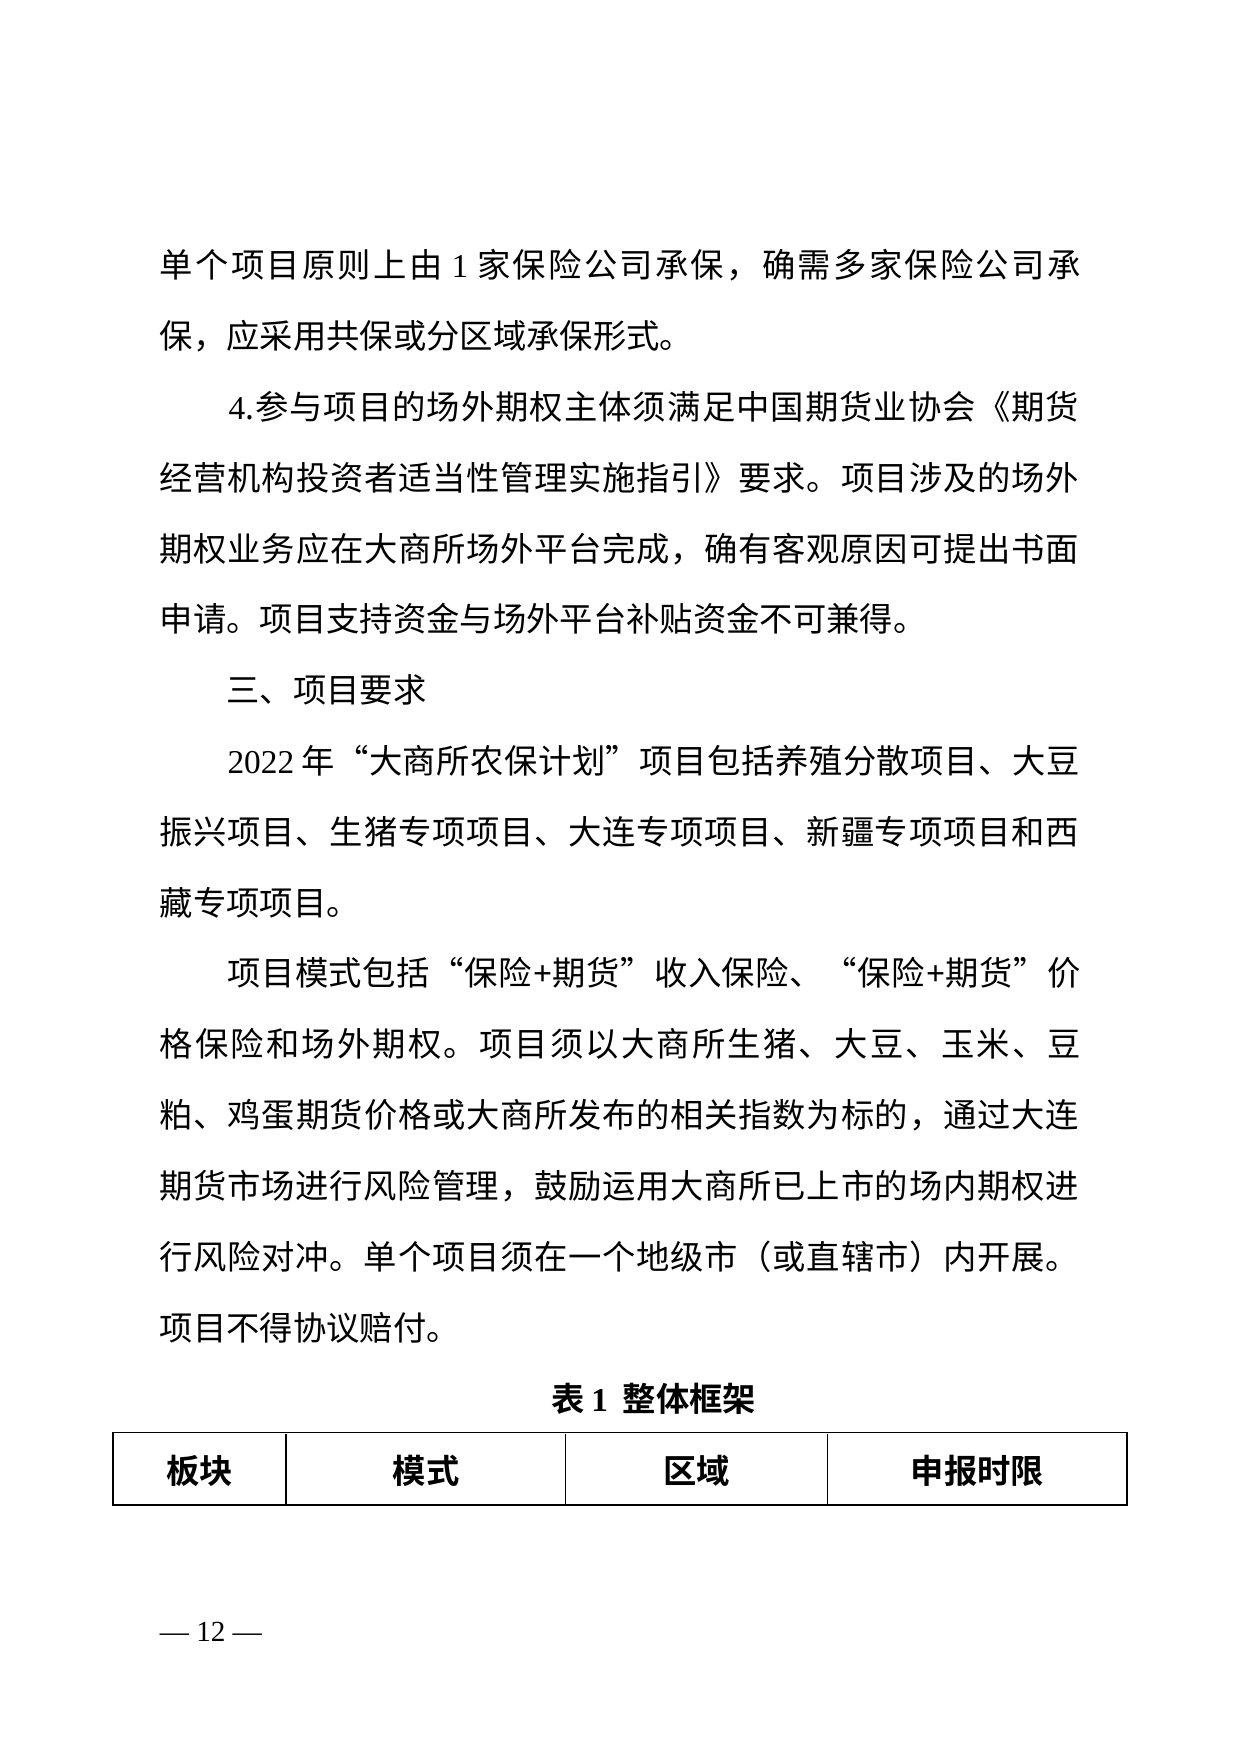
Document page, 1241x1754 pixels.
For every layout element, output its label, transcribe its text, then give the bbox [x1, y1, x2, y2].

table_header 区域 [566, 1433, 827, 1504]
text 三、项目要求 [159, 653, 1081, 723]
table_header 申报时限 [828, 1433, 1126, 1504]
text 表1 整体框架 [159, 1361, 1081, 1432]
table_header 板块 [114, 1433, 286, 1504]
table_header 模式 [287, 1433, 565, 1504]
text 2022年“大商所农保计划”项目包括养殖分散项目、大豆振兴项目、生猪专项项目、大连专项项目、新疆专项项目和西藏专项项目。 [159, 723, 1081, 936]
text 项目模式包括“保险+期货”收入保险、“保险+期货”价格保险和场外期权。项目须以大商所生猪、大豆、玉米、豆粕、鸡蛋期货价格或大商所发布的相关指数为标的，通过大连期货市场进行风险管理，鼓励运用大商所已上市的场内期权进行风险对冲。单个项目须在一个地级市（或直辖市）内开展。项目不得协议赔付。 [159, 936, 1081, 1361]
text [159, 228, 1081, 369]
text 4.参与项目的场外期权主体须满足中国期货业协会《期货经营机构投资者适当性管理实施指引》要求。项目涉及的场外期权业务应在大商所场外平台完成，确有客观原因可提出书面申请。项目支持资金与场外平台补贴资金不可兼得。 [159, 369, 1081, 653]
